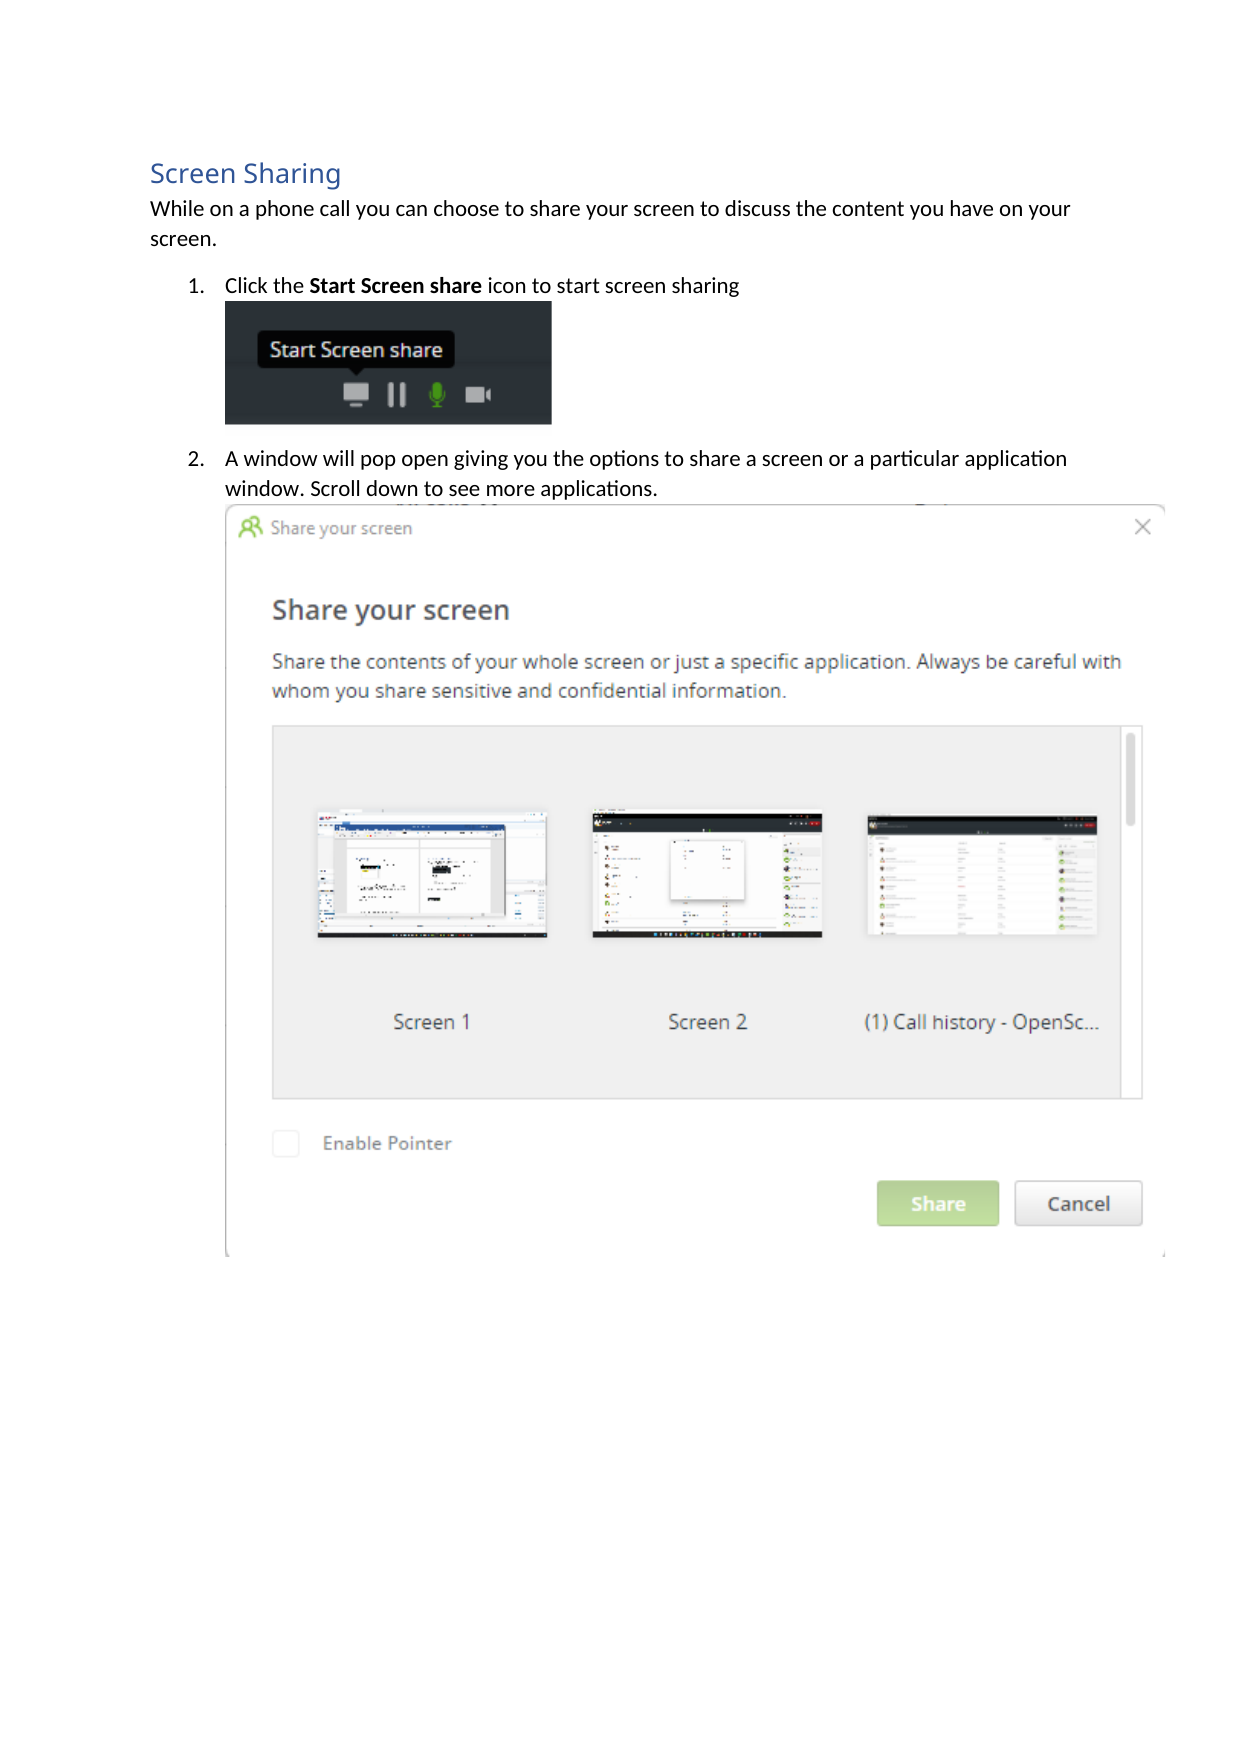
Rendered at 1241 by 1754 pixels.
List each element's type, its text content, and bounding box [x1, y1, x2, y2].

picture [225, 504, 1166, 1257]
text While on a phone call you can choose to share your screen to discuss the content you have on your screen. [150, 194, 1090, 252]
subtitle Screen Sharing [150, 154, 1090, 191]
picture [225, 301, 552, 442]
